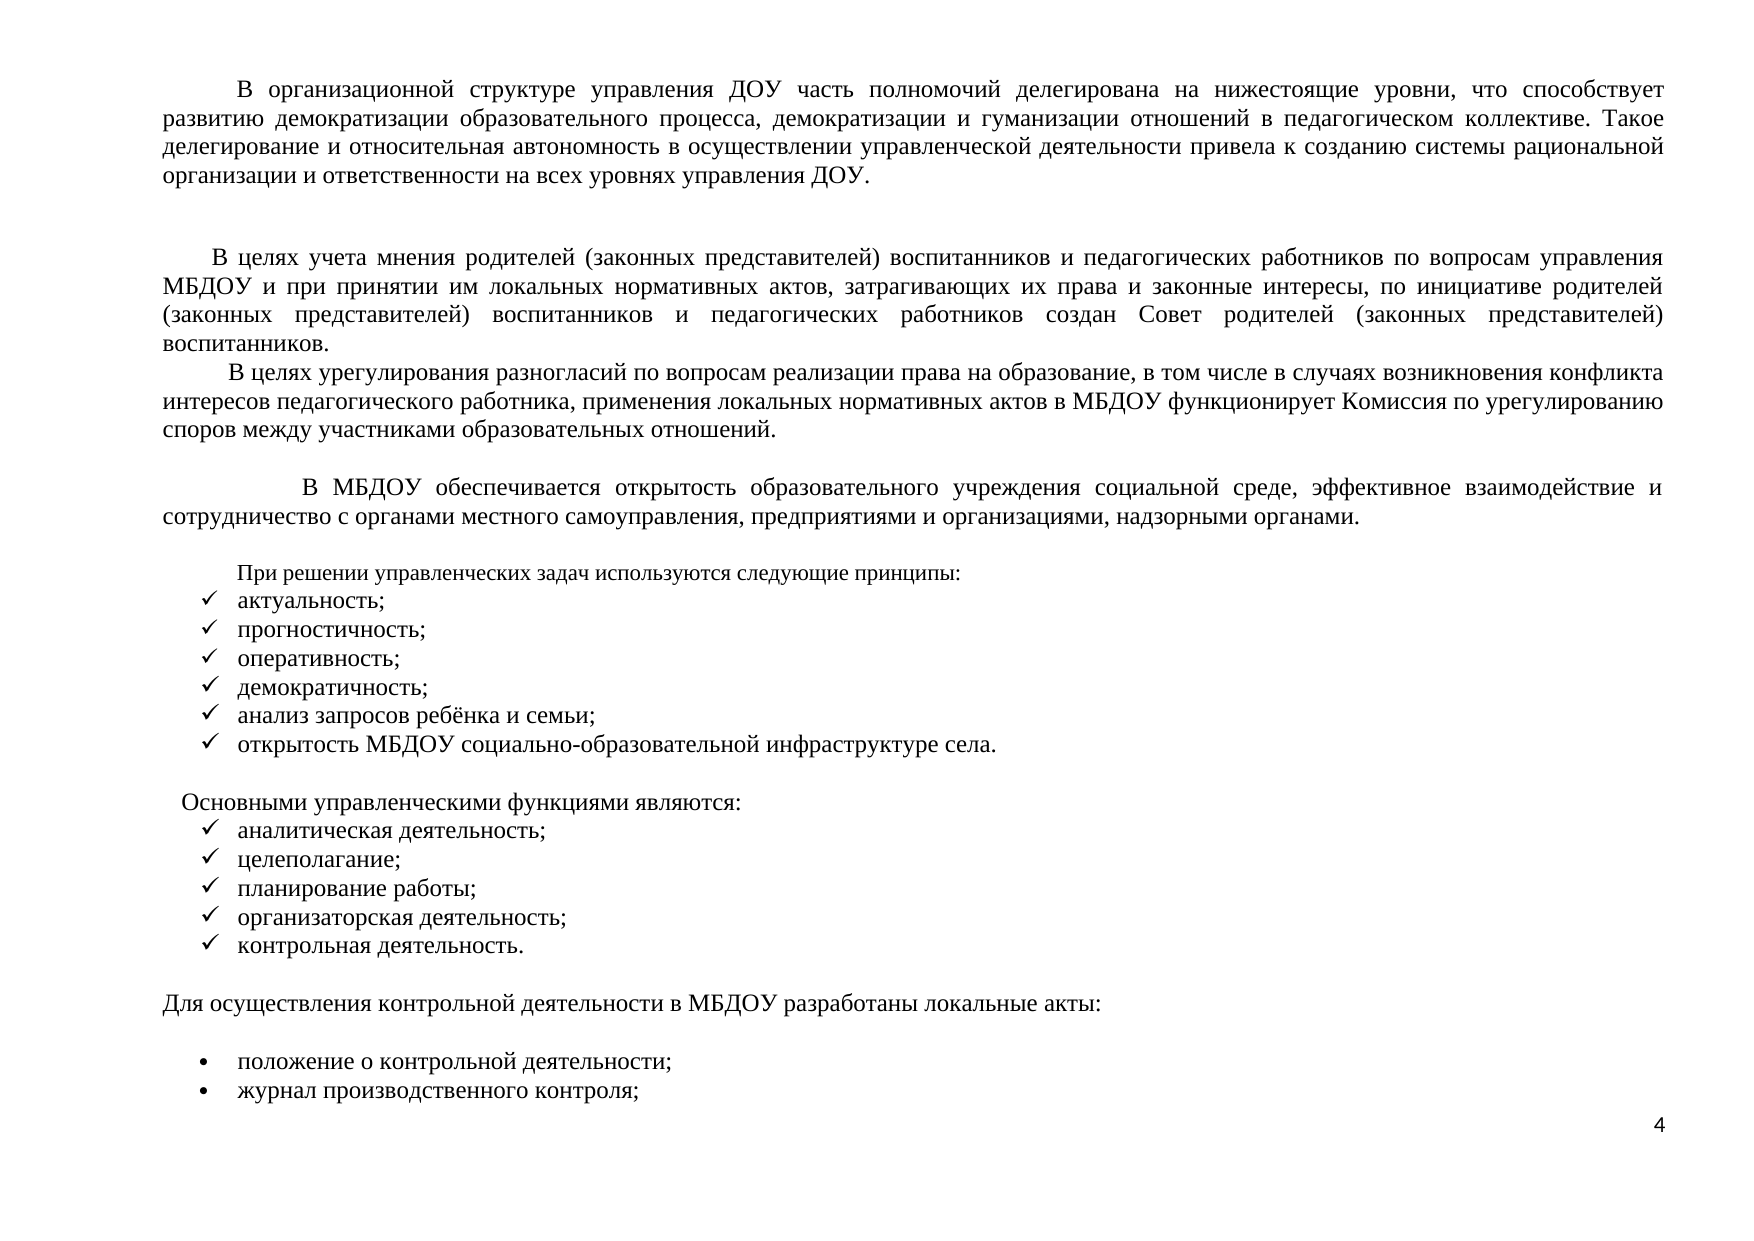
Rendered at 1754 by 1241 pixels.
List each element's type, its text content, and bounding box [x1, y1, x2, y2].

list контрольная деятельность. [200, 931, 1665, 959]
text В целях урегулирования разногласий по вопросам реализации права на образование, в том числе в случаях возникновения конфликта интересов педагогического работника, применения локальных нормативных актов в МБДОУ функционирует Комиссия по урегулированию споров между участниками образовательных отношений. [162, 357, 1665, 443]
list прогностичность; [200, 614, 1665, 643]
list актуальность; [200, 586, 1665, 614]
list оперативность; [200, 643, 1665, 672]
list планирование работы; [200, 873, 1665, 902]
text В организационной структуре управления ДОУ часть полномочий делегирована на нижестоящие уровни, что способствует развитию демократизации образовательного процесса, демократизации и гуманизации отношений в педагогическом коллективе. Такое делегирование и относительная автономность в осуществлении управленческой деятельности привела к созданию системы рациональной организации и ответственности на всех уровнях управления ДОУ. [162, 74, 1665, 189]
text В МБДОУ обеспечивается открытость образовательного учреждения социальной среде, эффективное взаимодействие и сотрудничество с органами местного самоуправления, предприятиями и организациями, надзорными органами. [162, 472, 1665, 530]
list открытость МБДОУ социально-образовательной инфраструктуре села. [200, 729, 1665, 758]
list демократичность; [200, 672, 1665, 701]
list анализ запросов ребёнка и семьи; [200, 701, 1665, 729]
list организаторская деятельность; [200, 902, 1665, 931]
text Для осуществления контрольной деятельности в МБДОУ разработаны локальные акты: [162, 988, 1665, 1017]
list положение о контрольной деятельности; [200, 1046, 1665, 1075]
text В целях учета мнения родителей (законных представителей) воспитанников и педагогических работников по вопросам управления МБДОУ и при принятии им локальных нормативных актов, затрагивающих их права и законные интересы, по инициативе родителей (законных представителей) воспитанников и педагогических работников создан Совет родителей (законных представителей) воспитанников. [162, 242, 1665, 357]
text При решении управленческих задач используются следующие принципы: [162, 559, 1665, 586]
text Основными управленческими функциями являются: [162, 787, 1665, 816]
list целеполагание; [200, 844, 1665, 873]
list аналитическая деятельность; [200, 816, 1665, 844]
